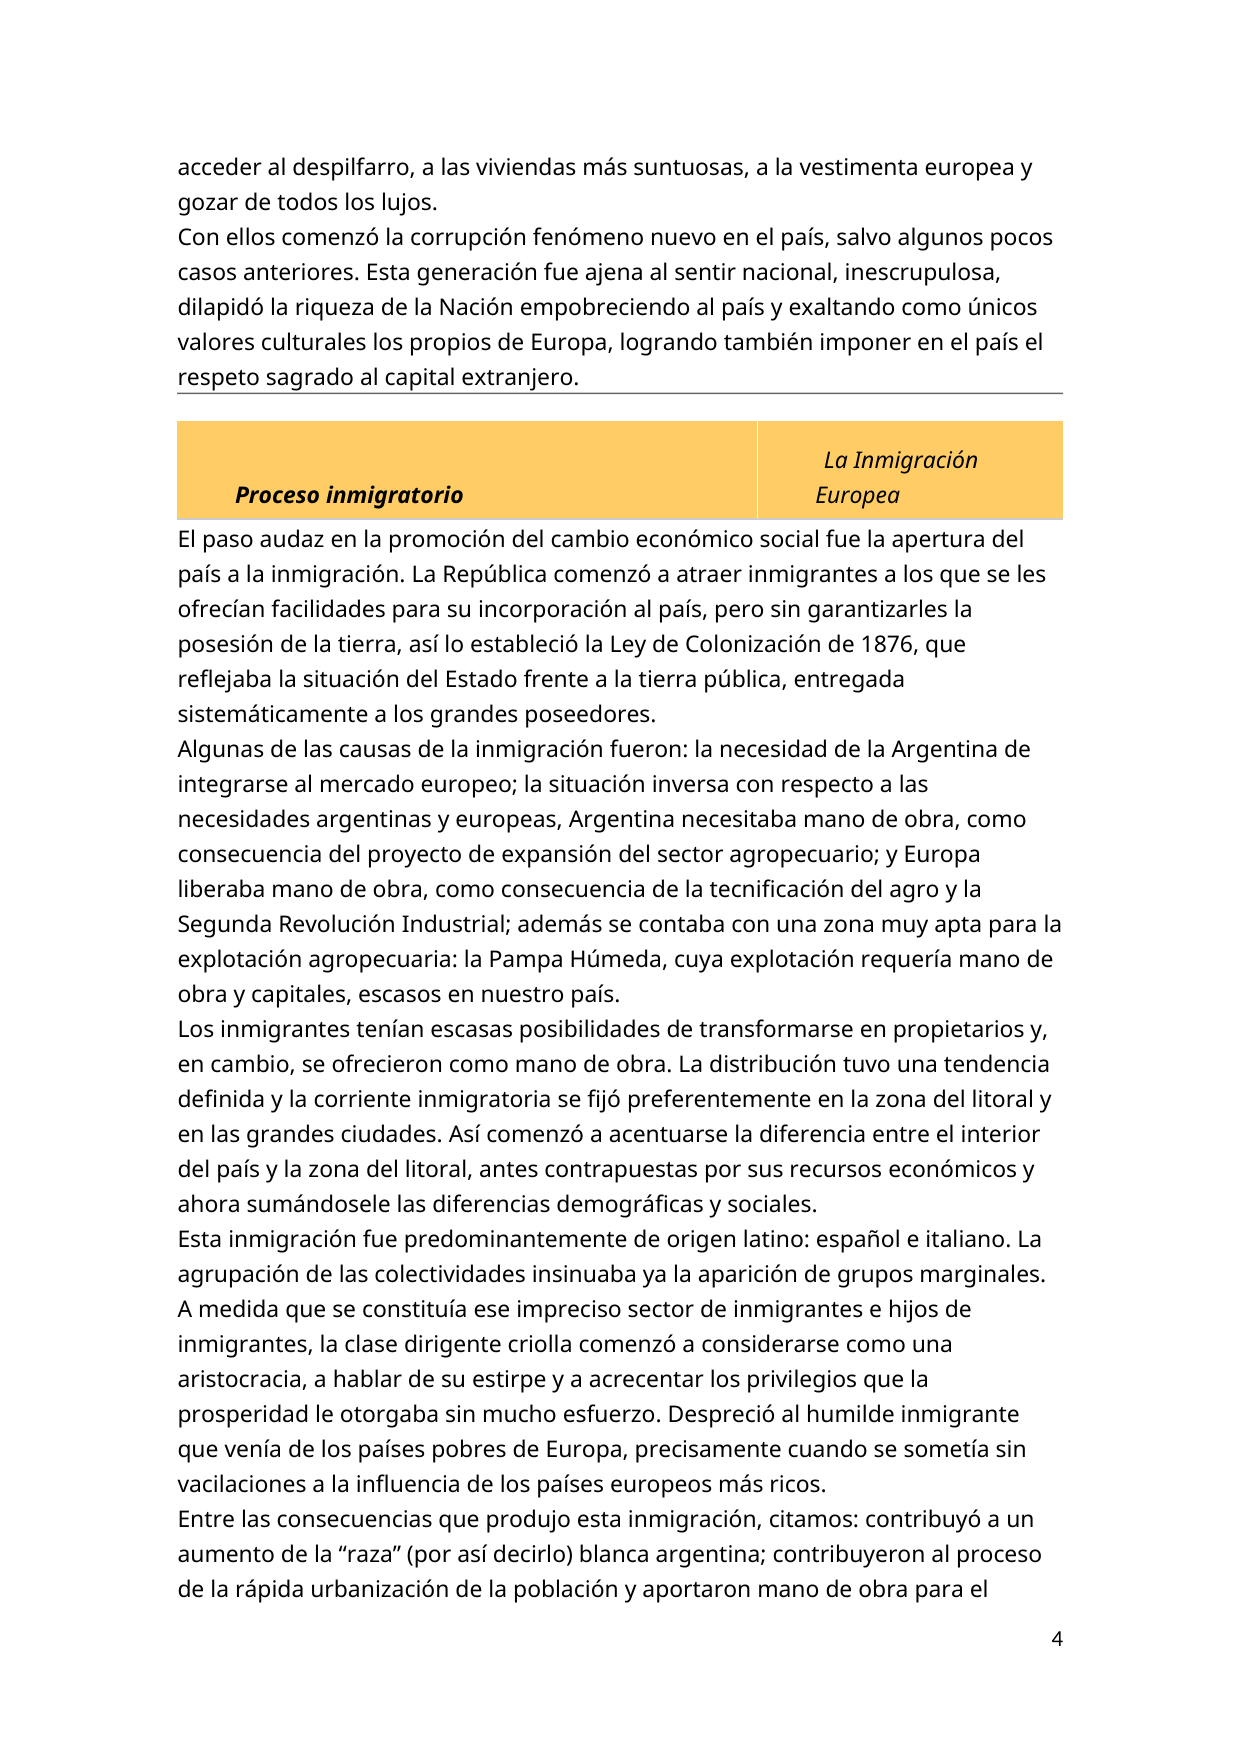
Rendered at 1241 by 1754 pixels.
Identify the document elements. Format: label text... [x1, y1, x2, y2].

text Esta inmigración fue predominantemente de origen latino: español e italiano. La agrupación de las colectividades insinuaba ya la aparición de grupos marginales. A medida que se constituía ese impreciso sector de inmigrantes e hijos de inmigrantes, la clase dirigente criolla comenzó a considerarse como una aristocracia, a hablar de su estirpe y a acrecentar los privilegios que la prosperidad le otorgaba sin mucho esfuerzo. Despreció al humilde inmigrante que venía de los países pobres de Europa, precisamente cuando se sometía sin vacilaciones a la influencia de los países europeos más ricos. [177, 1220, 1063, 1500]
table_header [758, 421, 804, 518]
text Algunas de las causas de la inmigración fueron: la necesidad de la Argentina de integrarse al mercado europeo; la situación inversa con respecto a las necesidades argentinas y europeas, Argentina necesitaba mano de obra, como consecuencia del proyecto de expansión del sector agropecuario; y Europa liberaba mano de obra, como consecuencia de la tecnificación del agro y la Segunda Revolución Industrial; además se contaba con una zona muy apta para la explotación agropecuaria: la Pampa Húmeda, cuya explotación requería mano de obra y capitales, escasos en nuestro país. [177, 730, 1063, 1010]
table_header La Inmigración Europea [804, 421, 1063, 518]
text El paso audaz en la promoción del cambio económico social fue la apertura del país a la inmigración. La República comenzó a atraer inmigrantes a los que se les ofrecían facilidades para su incorporación al país, pero sin garantizarles la posesión de la tierra, así lo estableció la Ley de Colonización de 1876, que reflejaba la situación del Estado frente a la tierra pública, entregada sistemáticamente a los grandes poseedores. [177, 520, 1063, 730]
text Los inmigrantes tenían escasas posibilidades de transformarse en propietarios y, en cambio, se ofrecieron como mano de obra. La distribución tuvo una tendencia definida y la corriente inmigratoria se fijó preferentemente en la zona del litoral y en las grandes ciudades. Así comenzó a acentuarse la diferencia entre el interior del país y la zona del litoral, antes contrapuestas por sus recursos económicos y ahora sumándosele las diferencias demográficas y sociales. [177, 1010, 1063, 1220]
table_header [177, 421, 224, 518]
text Con ellos comenzó la corrupción fenómeno nuevo en el país, salvo algunos pocos casos anteriores. Esta generación fue ajena al sentir nacional, inescrupulosa, dilapidó la riqueza de la Nación empobreciendo al país y exaltando como únicos valores culturales los propios de Europa, logrando también imponer en el país el respeto sagrado al capital extranjero. [177, 218, 1063, 392]
table_header Proceso inmigratorio [224, 421, 757, 518]
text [177, 1500, 1063, 1605]
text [177, 148, 1063, 218]
